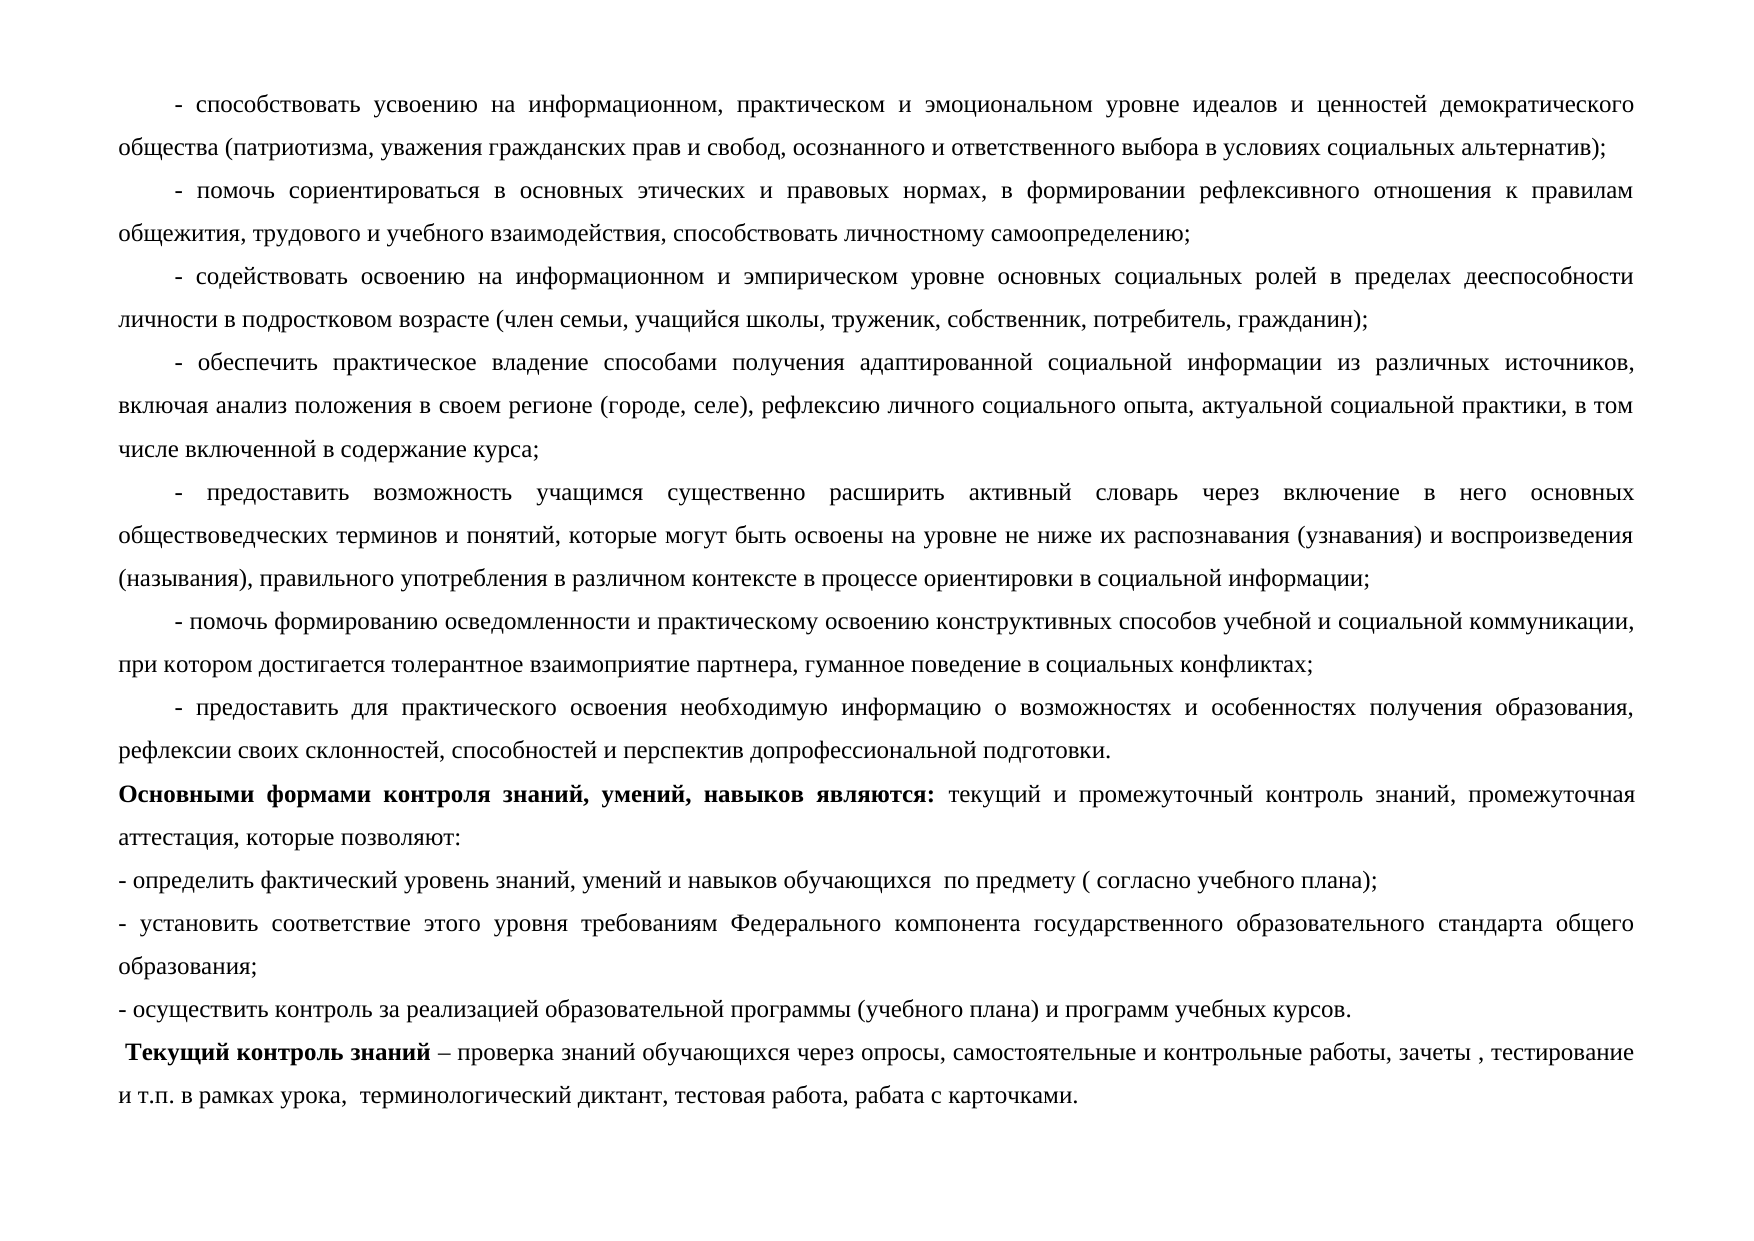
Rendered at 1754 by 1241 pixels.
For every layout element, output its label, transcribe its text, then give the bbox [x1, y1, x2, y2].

text - установить соответствие этого уровня требованиям Федерального компонента государственного образовательного стандарта общего образования; [118, 908, 1636, 980]
text - помочь сориентироваться в основных этических и правовых нормах, в формировании рефлексивного отношения к правилам общежития, трудового и учебного взаимодействия, способствовать личностному самоопределению; [118, 175, 1636, 247]
text - способствовать усвоению на информационном, практическом и эмоциональном уровне идеалов и ценностей демократического общества (патриотизма, уважения гражданских прав и свобод, осознанного и ответственного выбора в условиях социальных альтернатив); [118, 89, 1636, 161]
text - осуществить контроль за реализацией образовательной программы (учебного плана) и программ учебных курсов. [118, 994, 1636, 1023]
text - предоставить возможность учащимся существенно расширить активный словарь через включение в него основных обществоведческих терминов и понятий, которые могут быть освоены на уровне не ниже их распознавания (узнавания) и воспроизведения (называния), правильного употребления в различном контексте в процессе ориентировки в социальной информации; [118, 477, 1636, 592]
text - предоставить для практического освоения необходимую информацию о возможностях и особенностях получения образования, рефлексии своих склонностей, способностей и перспектив допрофессиональной подготовки. [118, 692, 1636, 764]
text Текущий контроль знаний – проверка знаний обучающихся через опросы, самостоятельные и контрольные работы, зачеты , тестирование и т.п. в рамках урока, терминологический диктант, тестовая работа, рабата с карточками. [118, 1037, 1636, 1109]
text - помочь формированию осведомленности и практическому освоению конструктивных способов учебной и социальной коммуникации, при котором достигается толерантное взаимоприятие партнера, гуманное поведение в социальных конфликтах; [118, 606, 1636, 678]
text - определить фактический уровень знаний, умений и навыков обучающихся по предмету ( согласно учебного плана); [118, 865, 1636, 894]
text - обеспечить практическое владение способами получения адаптированной социальной информации из различных источников, включая анализ положения в своем регионе (городе, селе), рефлексию личного социального опыта, актуальной социальной практики, в том числе включенной в содержание курса; [118, 347, 1636, 462]
text Основными формами контроля знаний, умений, навыков являются: текущий и промежуточный контроль знаний, промежуточная аттестация, которые позволяют: [118, 779, 1636, 851]
text - содействовать освоению на информационном и эмпирическом уровне основных социальных ролей в пределах дееспособности личности в подростковом возрасте (член семьи, учащийся школы, труженик, собственник, потребитель, гражданин); [118, 261, 1636, 333]
